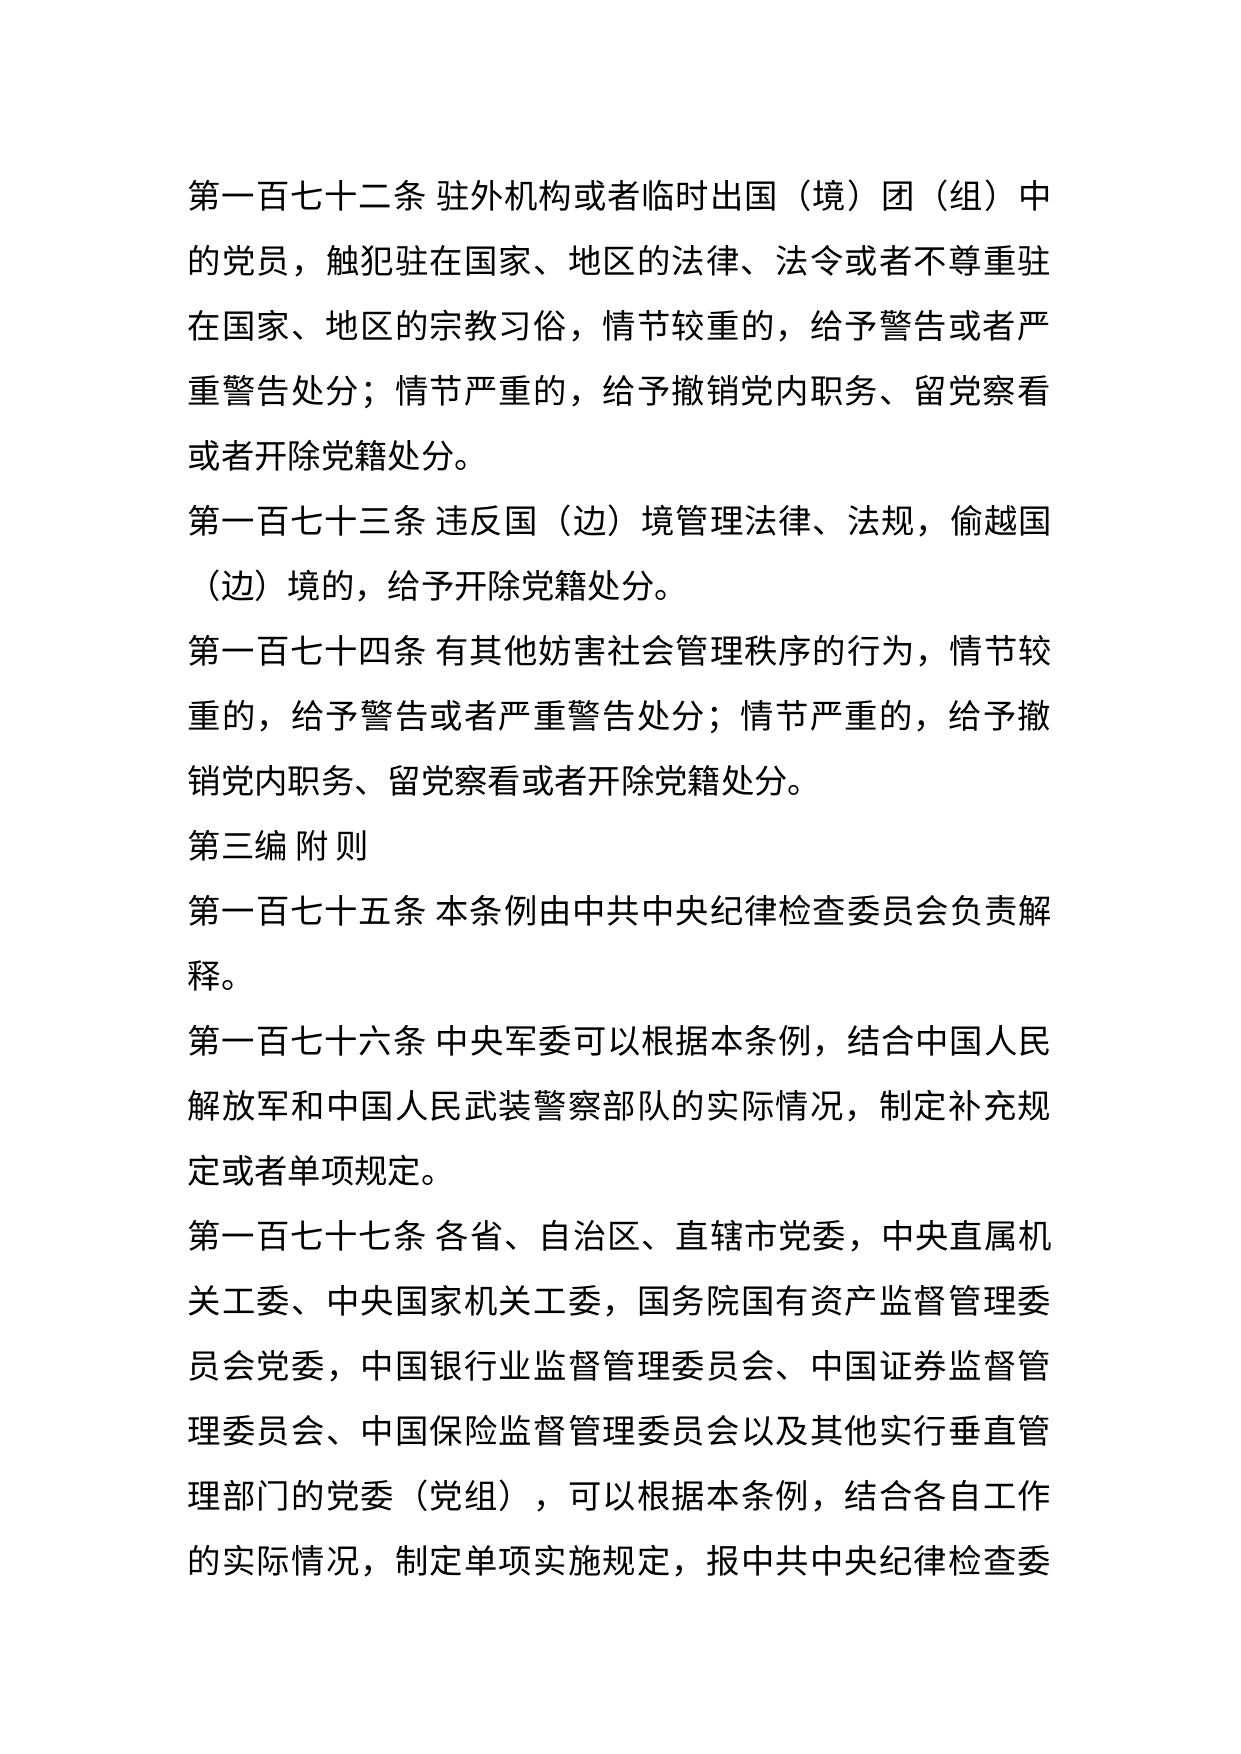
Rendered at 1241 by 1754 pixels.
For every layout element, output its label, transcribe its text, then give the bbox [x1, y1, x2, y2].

text 第三编 附 则 [187, 812, 1053, 877]
text 第一百七十五条 本条例由中共中央纪律检查委员会负责解释。 [187, 877, 1053, 1007]
text 第一百七十三条 违反国（边）境管理法律、法规，偷越国（边）境的，给予开除党籍处分。 [187, 487, 1053, 617]
text 第一百七十六条 中央军委可以根据本条例，结合中国人民解放军和中国人民武装警察部队的实际情况，制定补充规定或者单项规定。 [187, 1007, 1053, 1202]
text 第一百七十二条 驻外机构或者临时出国（境）团（组）中的党员，触犯驻在国家、地区的法律、法令或者不尊重驻在国家、地区的宗教习俗，情节较重的，给予警告或者严重警告处分；情节严重的，给予撤销党内职务、留党察看或者开除党籍处分。 [187, 162, 1053, 487]
text 第一百七十四条 有其他妨害社会管理秩序的行为，情节较重的，给予警告或者严重警告处分；情节严重的，给予撤销党内职务、留党察看或者开除党籍处分。 [187, 617, 1053, 812]
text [187, 1202, 1053, 1592]
